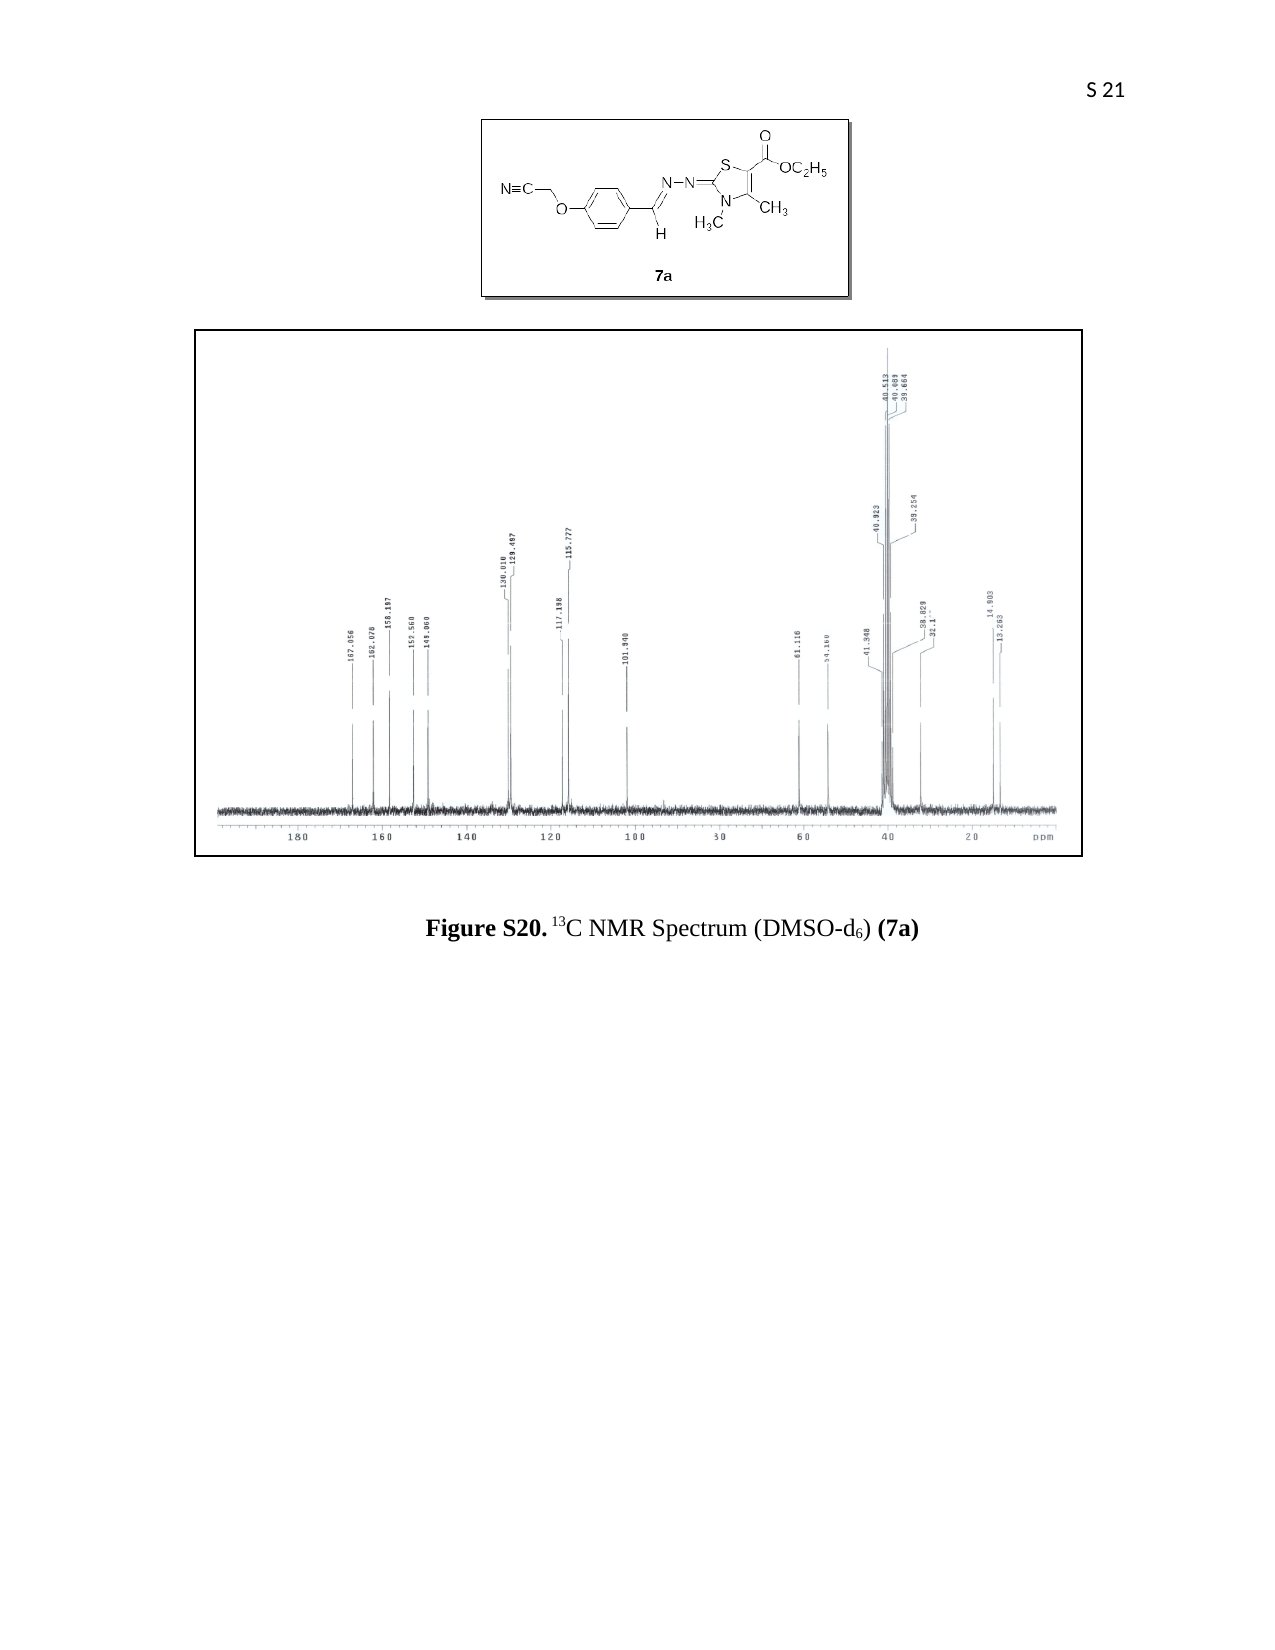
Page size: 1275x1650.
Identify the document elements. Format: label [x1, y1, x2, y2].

picture [197, 332, 1081, 855]
